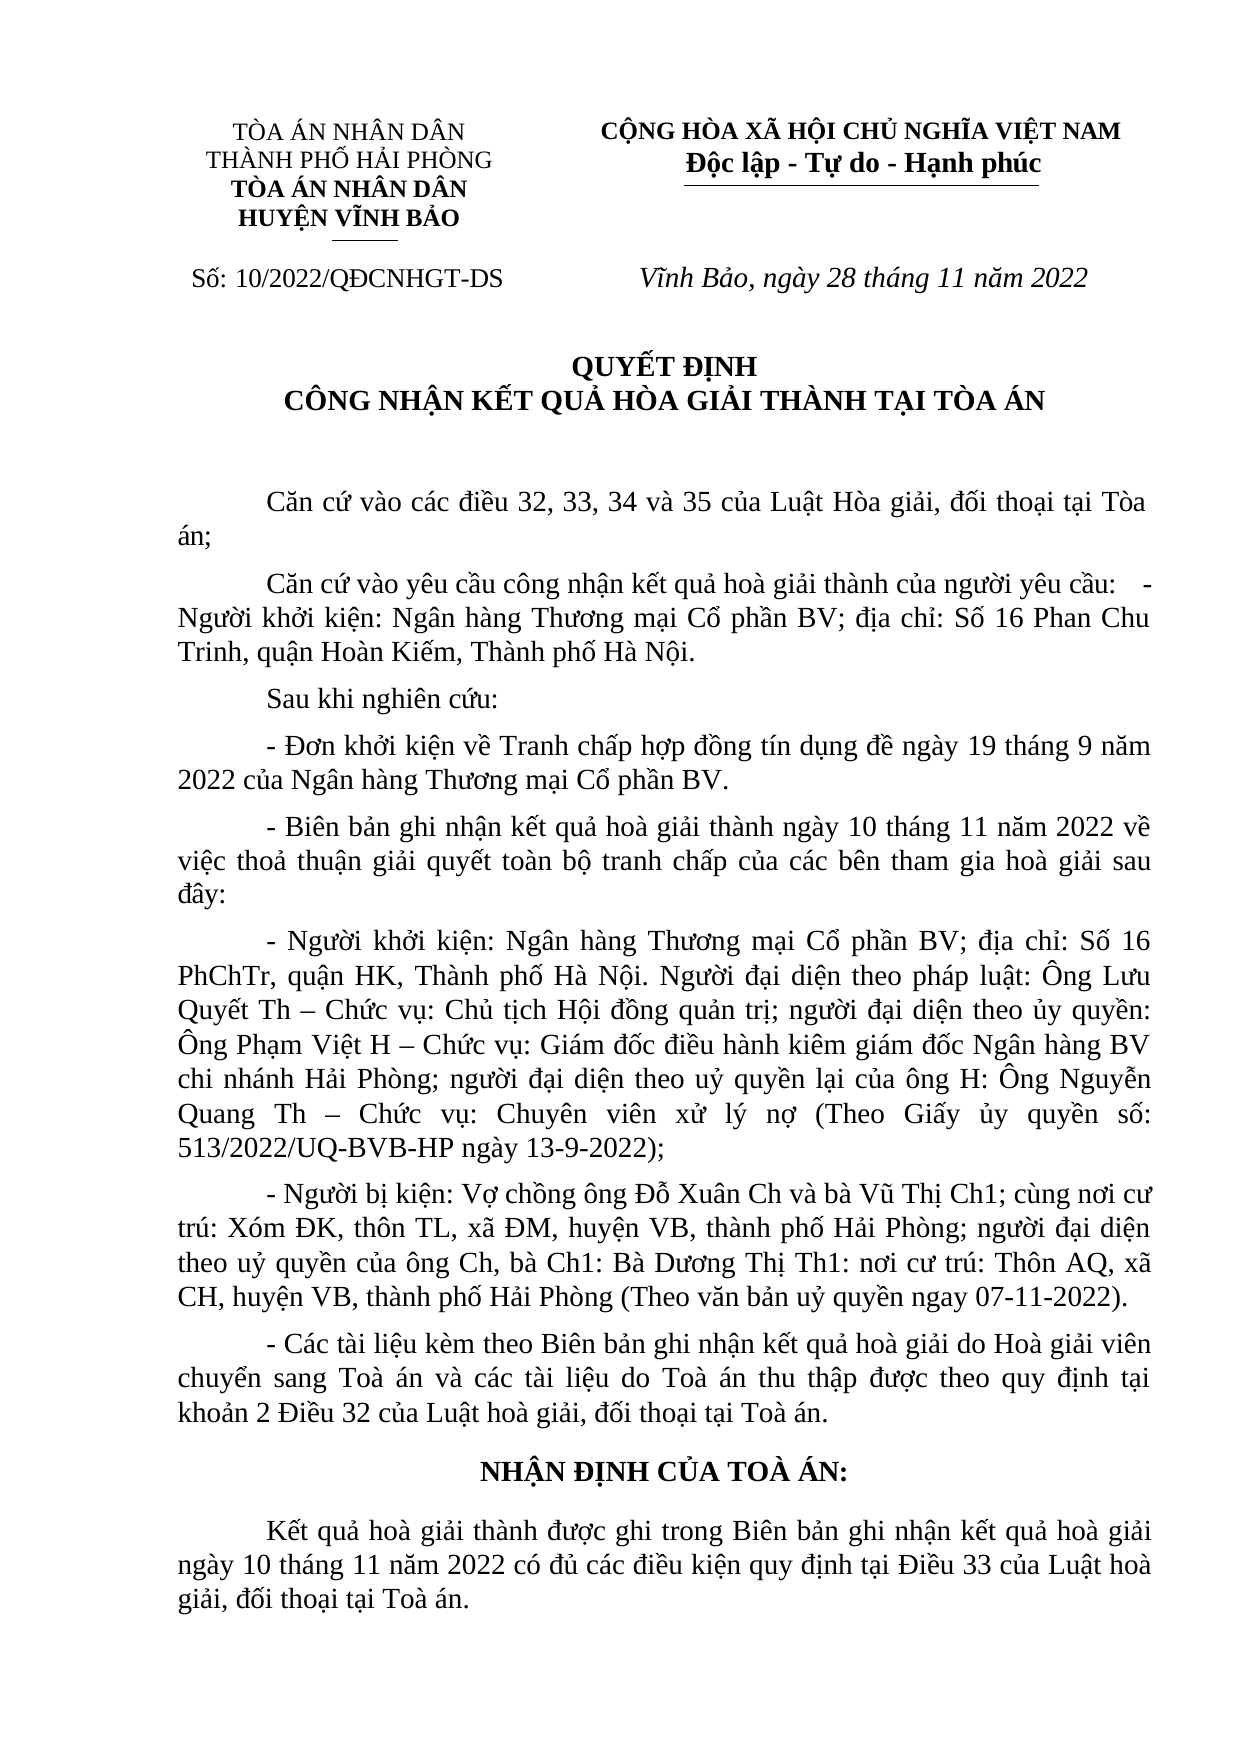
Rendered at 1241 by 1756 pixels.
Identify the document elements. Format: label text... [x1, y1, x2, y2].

table_header CỘNG HÒA XÃ HỘI CHỦ NGHĨA VIỆT NAM Độc lập - Tự do - Hạnh phúc [553, 117, 1127, 238]
table_cell Số: 10/2022/QĐCNHGT-DS [186, 239, 553, 296]
subtitle NHẬN ĐỊNH CỦA TOÀ ÁN: [283, 1454, 1046, 1487]
text Kết quả hoà giải thành được ghi trong Biên bản ghi nhận kết quả hoà giải ngày 10 tháng 11 năm 2022 có đủ các điều kiện quy định tại Điều 33 của Luật hoà giải, đối thoại tại Toà án. [177, 1513, 1153, 1614]
text Sau khi nghiên cứu: [266, 681, 1165, 714]
text Căn cứ vào yêu cầu công nhận kết quả hoà giải thành của người yêu cầu: - [266, 566, 1165, 599]
list Đơn khởi kiện về Tranh chấp hợp đồng tín dụng đề ngày 19 tháng 9 năm 2022 của Ngân hàng Thương mại Cổ phần BV. [177, 728, 1153, 796]
text CÔNG NHẬN KẾT QUẢ HÒA GIẢI THÀNH TẠI TÒA ÁN [283, 383, 1046, 417]
table_header TÒA ÁN NHÂN DÂN THÀNH PHỐ HẢI PHÒNG TÒA ÁN NHÂN DÂN HUYỆN VĨNH BẢO [186, 117, 553, 238]
text án; [177, 518, 217, 552]
text Căn cứ vào các điều 32, 33, 34 và 35 của Luật Hòa giải, đối thoại tại Tòa [266, 484, 1165, 518]
text Người khởi kiện: Ngân hàng Thương mại Cổ phần BV; địa chỉ: Số 16 Phan Chu Trinh, quận Hoàn Kiếm, Thành phố Hà Nội. [177, 600, 1152, 668]
list Các tài liệu kèm theo Biên bản ghi nhận kết quả hoà giải do Hoà giải viên chuyển sang Toà án và các tài liệu do Toà án thu thập được theo quy định tại khoản 2 Điều 32 của Luật hoà giải, đối thoại tại Toà án. [177, 1326, 1152, 1428]
subtitle QUYẾT ĐỊNH [283, 349, 1046, 383]
table_cell Vĩnh Bảo, ngày 28 tháng 11 năm 2022 [553, 239, 1127, 296]
list Biên bản ghi nhận kết quả hoà giải thành ngày 10 tháng 11 năm 2022 về việc thoả thuận giải quyết toàn bộ tranh chấp của các bên tham gia hoà giải sau đây: [177, 809, 1153, 910]
list Người khởi kiện: Ngân hàng Thương mại Cổ phần BV; địa chỉ: Số 16 PhChTr, quận HK, Thành phố Hà Nội. Người đại diện theo pháp luật: Ông Lưu Quyết Th – Chức vụ: Chủ tịch Hội đồng quản trị; người đại diện theo ủy quyền: Ông Phạm Việt H – Chức vụ: Giám đốc điều hành kiêm giám đốc Ngân hàng BV chi nhánh Hải Phòng; người đại diện theo uỷ quyền lại của ông H: Ông Nguyễn Quang Th – Chức vụ: Chuyên viên xử lý nợ (Theo Giấy ủy quyền số: 513/2022/UQ-BVB-HP ngày 13-9-2022); [177, 923, 1152, 1164]
list Người bị kiện: Vợ chồng ông Đỗ Xuân Ch và bà Vũ Thị Ch1; cùng nơi cư trú: Xóm ĐK, thôn TL, xã ĐM, huyện VB, thành phố Hải Phòng; người đại diện theo uỷ quyền của ông Ch, bà Ch1: Bà Dương Thị Th1: nơi cư trú: Thôn AQ, xã CH, huyện VB, thành phố Hải Phòng (Theo văn bản uỷ quyền ngay 07-11-2022). [177, 1176, 1152, 1313]
